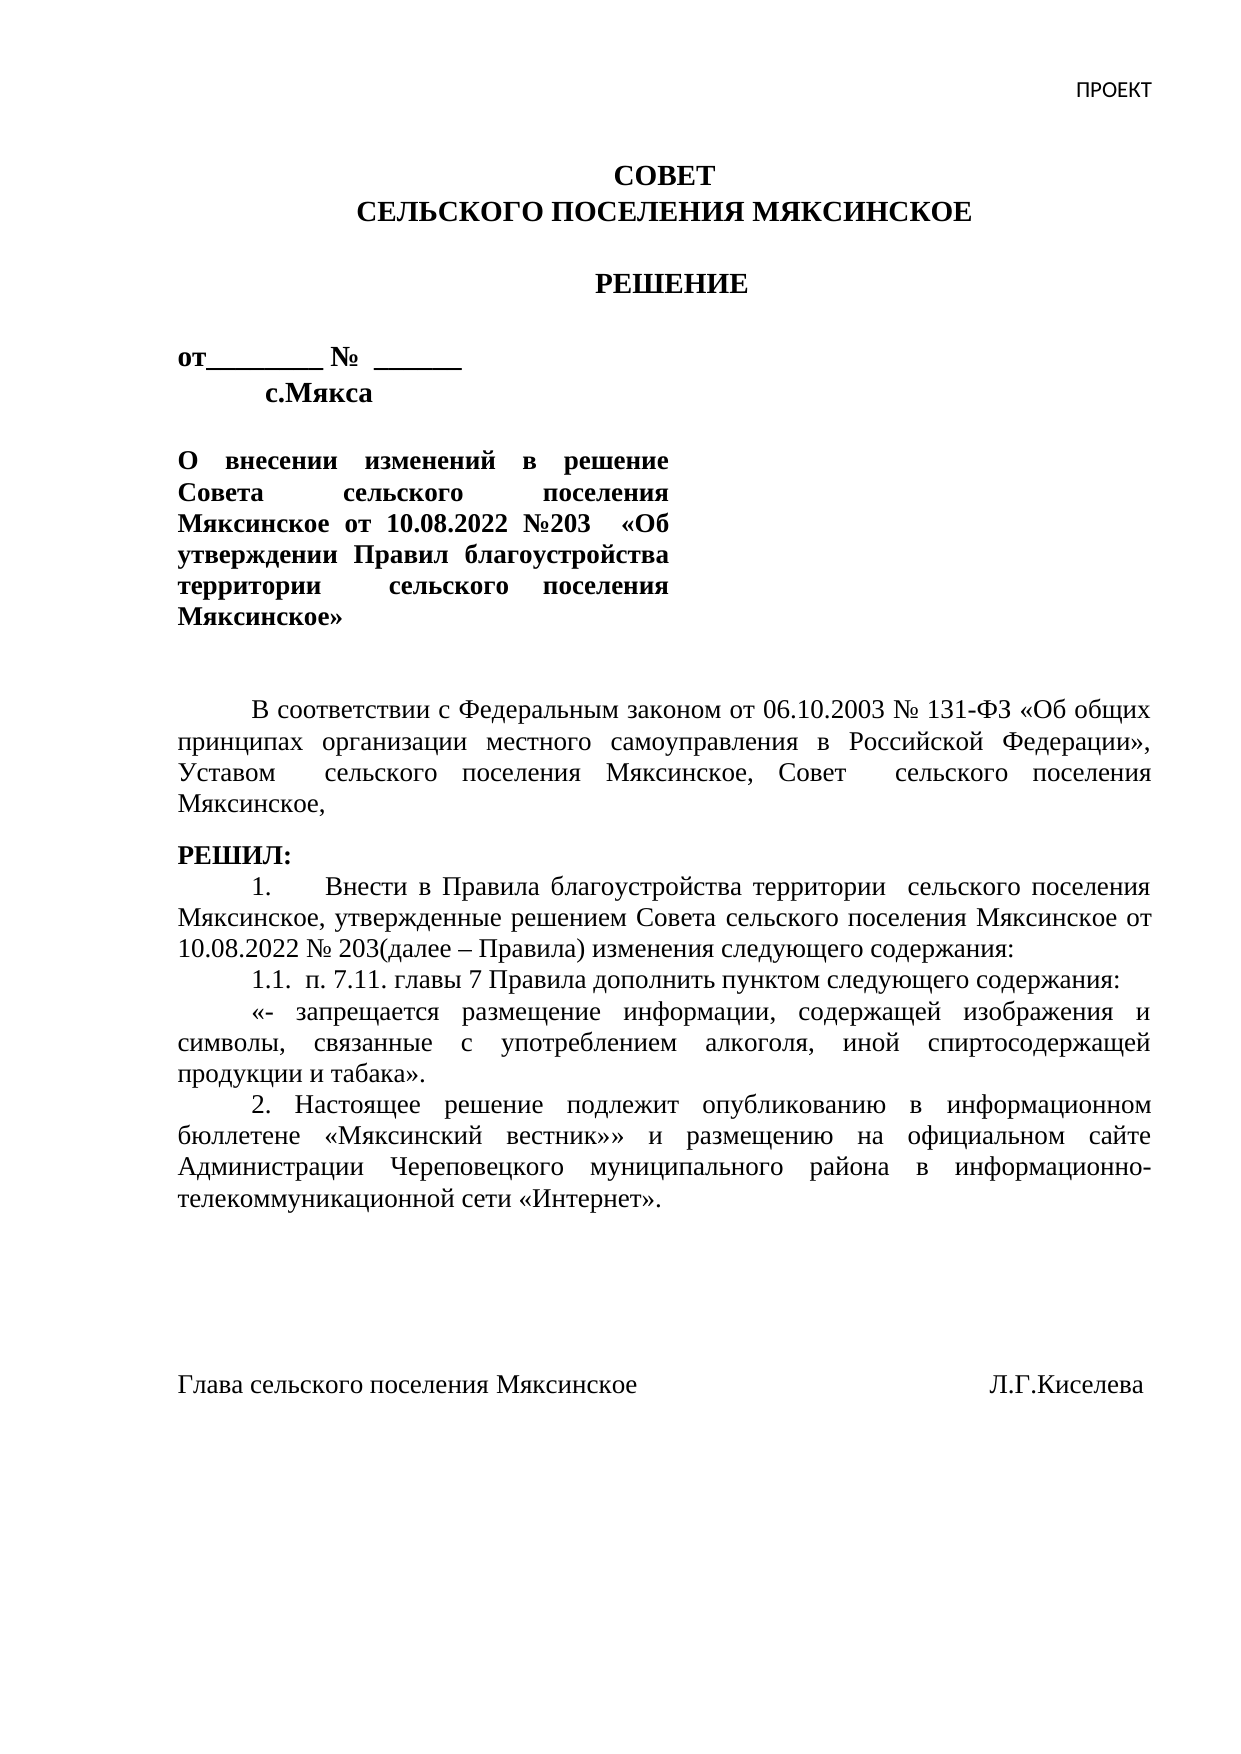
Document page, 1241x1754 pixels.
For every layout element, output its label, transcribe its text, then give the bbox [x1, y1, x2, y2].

list Внести в Правила благоустройства территории сельского поселения Мяксинское, утвержденные решением Совета сельского поселения Мяксинское от 10.08.2022 № 203(далее – Правила) изменения следующего содержания: [177, 870, 1152, 964]
text РЕШИЛ: [177, 839, 1152, 870]
text 2. Настоящее решение подлежит опубликованию в информационном бюллетене «Мяксинский вестник»» и размещению на официальном сайте Администрации Череповецкого муниципального района в информационно-телекоммуникационной сети «Интернет». [177, 1088, 1152, 1213]
text от________ № ______ [177, 339, 1152, 372]
text В соответствии с Федеральным законом от 06.10.2003 № 131-ФЗ «Об общих принципах организации местного самоуправления в Российской Федерации», Уставом сельского поселения Мяксинское, Совет сельского поселения Мяксинское, [177, 694, 1152, 818]
text с.Мякса [177, 375, 1152, 408]
text СОВЕТ [177, 158, 1152, 191]
text Глава сельского поселения Мяксинское Л.Г.Киселева [177, 1368, 1152, 1400]
text СЕЛЬСКОГО ПОСЕЛЕНИЯ МЯКСИНСКОЕ [177, 194, 1152, 228]
text РЕШЕНИЕ [177, 266, 1152, 300]
text О внесении изменений в решение Совета сельского поселения Мяксинское от 10.08.2022 №203 «Об утверждении Правил благоустройства территории сельского поселения Мяксинское» [177, 444, 669, 631]
text 1.1. п. 7.11. главы 7 Правила дополнить пунктом следующего содержания: [251, 964, 1152, 995]
text «- запрещается размещение информации, содержащей изображения и символы, связанные с употреблением алкоголя, иной спиртосодержащей продукции и табака». [177, 995, 1152, 1088]
